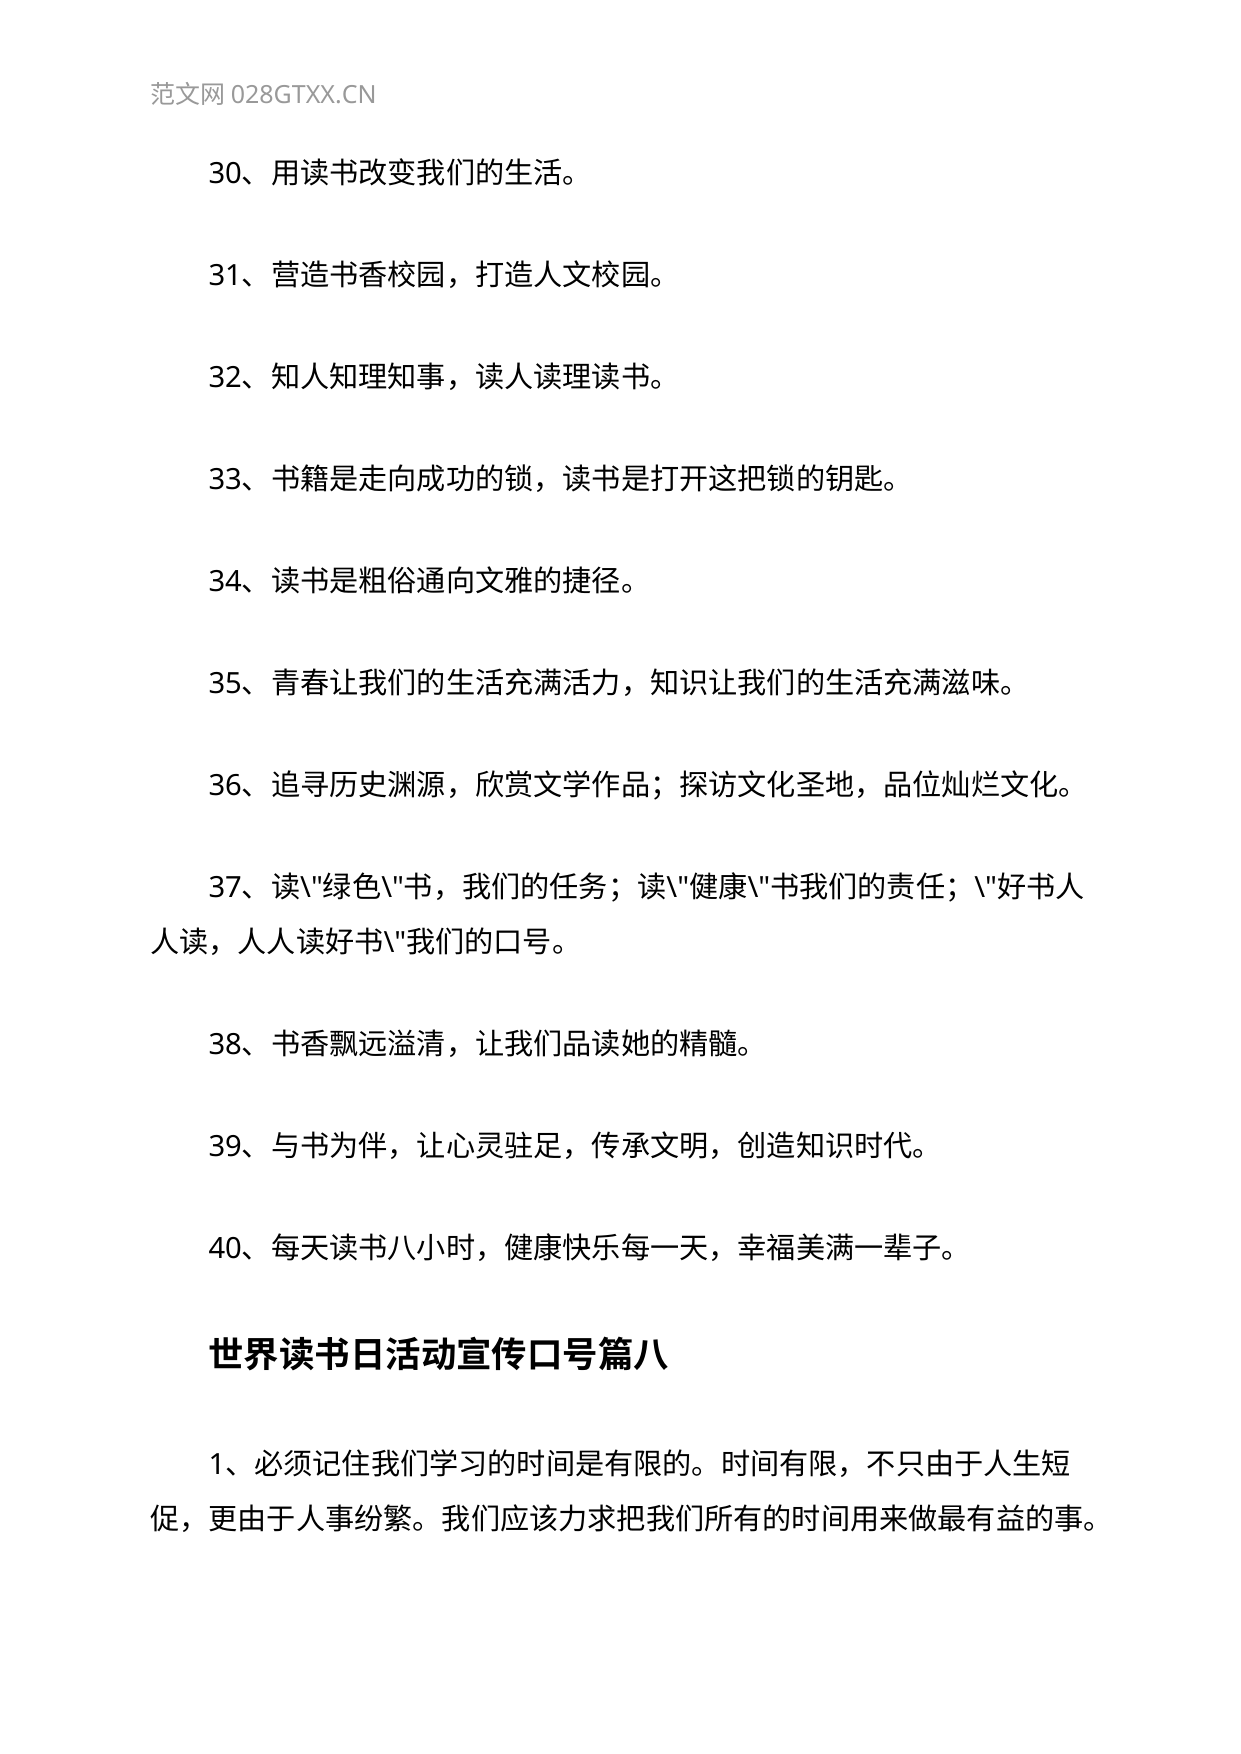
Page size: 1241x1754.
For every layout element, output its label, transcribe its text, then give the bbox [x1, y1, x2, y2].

text 35、青春让我们的生活充满活力，知识让我们的生活充满滋味。 [150, 660, 1090, 702]
text 32、知人知理知事，读人读理读书。 [150, 354, 1090, 396]
text 31、营造书香校园，打造人文校园。 [150, 252, 1090, 294]
text 40、每天读书八小时，健康快乐每一天，幸福美满一辈子。 [150, 1225, 1090, 1267]
text 39、与书为伴，让心灵驻足，传承文明，创造知识时代。 [150, 1123, 1090, 1165]
text 37、读\"绿色\"书，我们的任务；读\"健康\"书我们的责任；\"好书人人读，人人读好书\"我们的口号。 [150, 864, 1090, 961]
text 38、书香飘远溢清，让我们品读她的精髓。 [150, 1021, 1090, 1063]
text 30、用读书改变我们的生活。 [150, 150, 1090, 192]
text 1、必须记住我们学习的时间是有限的。时间有限，不只由于人生短促，更由于人事纷繁。我们应该力求把我们所有的时间用来做最有益的事。 [150, 1440, 1090, 1537]
text 世界读书日活动宣传口号篇八 [150, 1327, 1090, 1378]
text 33、书籍是走向成功的锁，读书是打开这把锁的钥匙。 [150, 456, 1090, 498]
text 36、追寻历史渊源，欣赏文学作品；探访文化圣地，品位灿烂文化。 [150, 762, 1090, 804]
text 34、读书是粗俗通向文雅的捷径。 [150, 558, 1090, 600]
